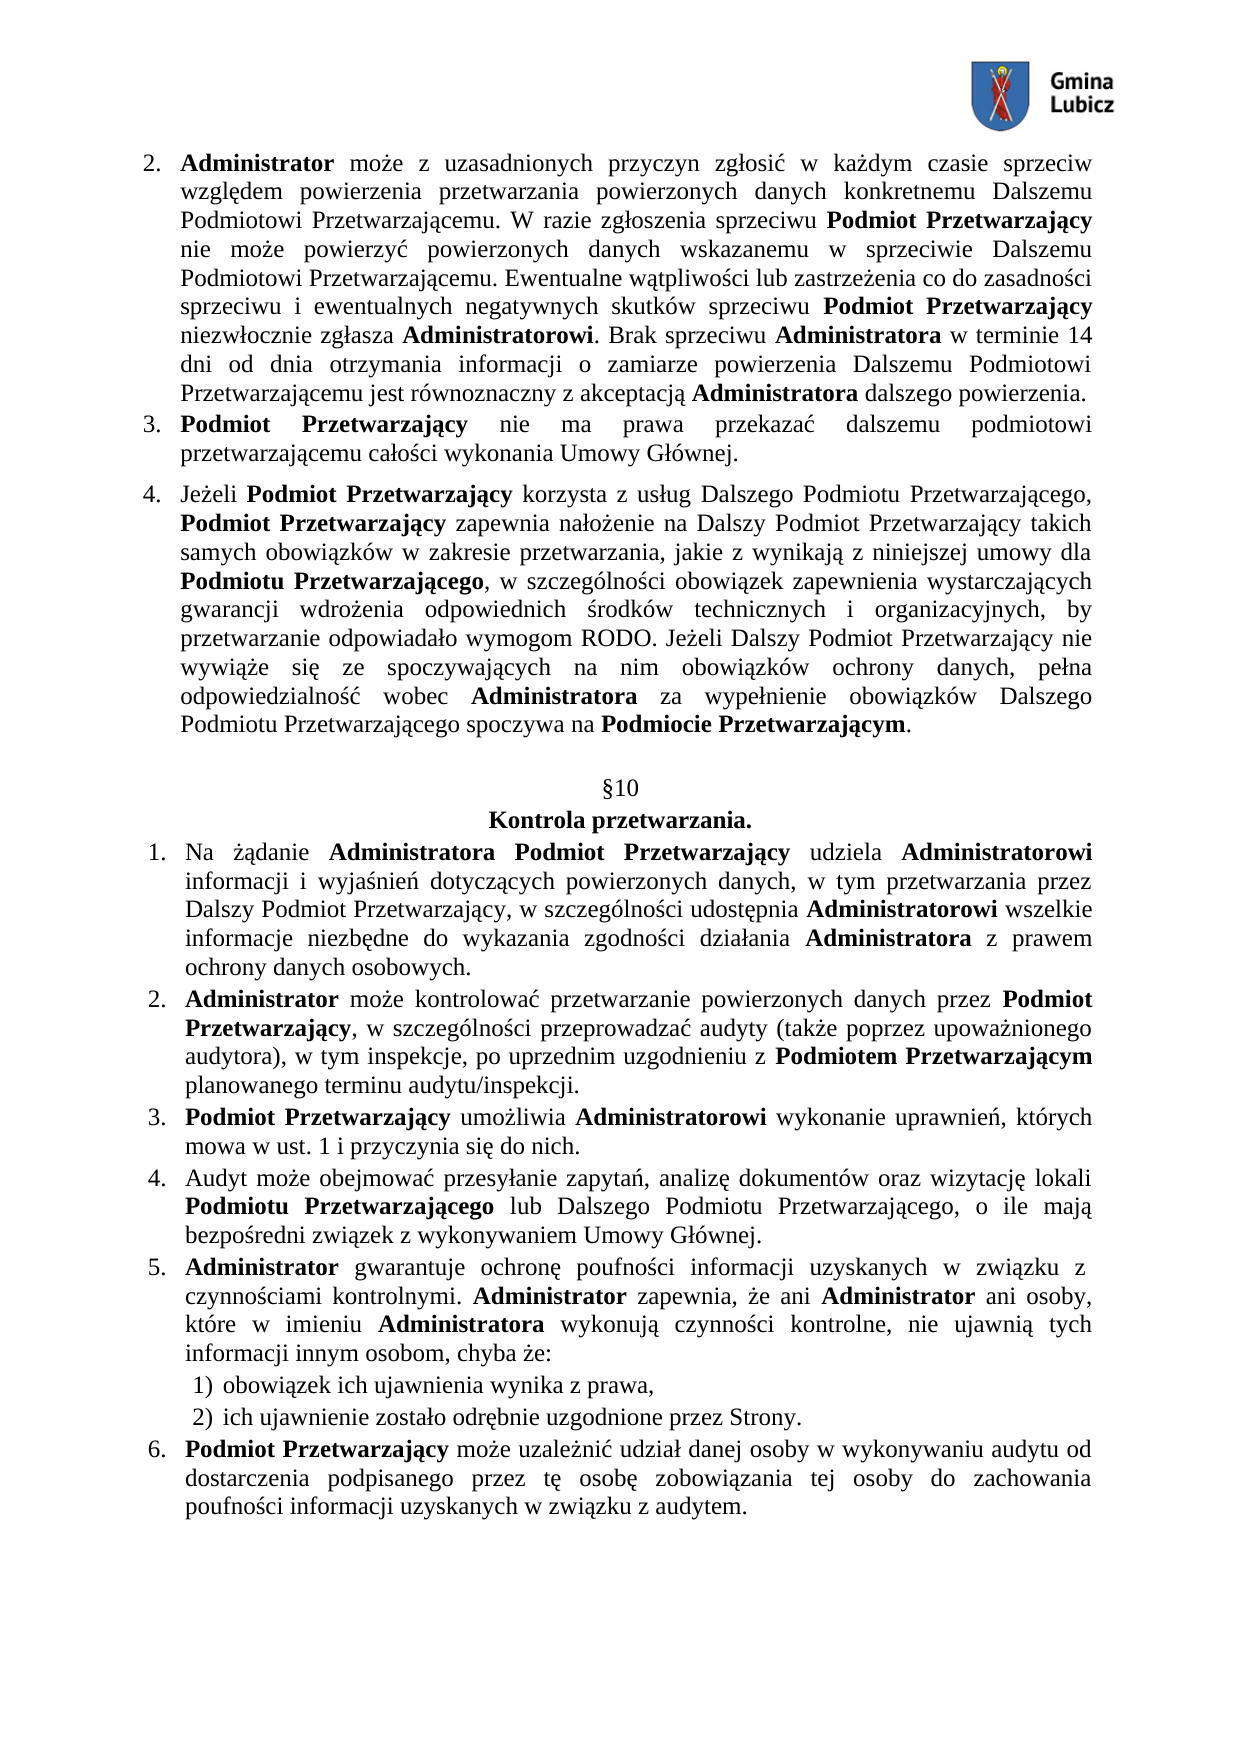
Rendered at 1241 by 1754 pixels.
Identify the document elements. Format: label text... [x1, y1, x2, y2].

list Podmiot Przetwarzający nie ma prawa przekazać dalszemu podmiotowi przetwarzającemu całości wykonania Umowy Głównej. [143, 409, 1093, 467]
list Podmiot Przetwarzający może uzależnić udział danej osoby w wykonywaniu audytu od dostarczenia podpisanego przez tę osobę zobowiązania tej osoby do zachowania poufności informacji uzyskanych w związku z audytem. [148, 1434, 1093, 1520]
text §10 [148, 773, 1093, 802]
list Administrator może z uzasadnionych przyczyn zgłosić w każdym czasie sprzeciw względem powierzenia przetwarzania powierzonych danych konkretnemu Dalszemu Podmiotowi Przetwarzającemu. W razie zgłoszenia sprzeciwu Podmiot Przetwarzający nie może powierzyć powierzonych danych wskazanemu w sprzeciwie Dalszemu Podmiotowi Przetwarzającemu. Ewentualne wątpliwości lub zastrzeżenia co do zasadności sprzeciwu i ewentualnych negatywnych skutków sprzeciwu Podmiot Przetwarzający niezwłocznie zgłasza Administratorowi. Brak sprzeciwu Administratora w terminie 14 dni od dnia otrzymania informacji o zamiarze powierzenia Dalszemu Podmiotowi Przetwarzającemu jest równoznaczny z akceptacją Administratora dalszego powierzenia. [143, 148, 1093, 406]
list Na żądanie Administratora Podmiot Przetwarzający udziela Administratorowi informacji i wyjaśnień dotyczących powierzonych danych, w tym przetwarzania przez Dalszy Podmiot Przetwarzający, w szczególności udostępnia Administratorowi wszelkie informacje niezbędne do wykazania zgodności działania Administratora z prawem ochrony danych osobowych. [148, 837, 1093, 981]
list Administrator gwarantuje ochronę poufności informacji uzyskanych w związku z czynnościami kontrolnymi. Administrator zapewnia, że ani Administrator ani osoby, które w imieniu Administratora wykonują czynności kontrolne, nie ujawnią tych informacji innym osobom, chyba że: [148, 1252, 1093, 1367]
list Audyt może obejmować przesyłanie zapytań, analizę dokumentów oraz wizytację lokali Podmiotu Przetwarzającego lub Dalszego Podmiotu Przetwarzającego, o ile mają bezpośredni związek z wykonywaniem Umowy Głównej. [148, 1163, 1093, 1249]
picture [966, 60, 1117, 132]
list ich ujawnienie zostało odrębnie uzgodnione przez Strony. [192, 1402, 1093, 1431]
list Jeżeli Podmiot Przetwarzający korzysta z usług Dalszego Podmiotu Przetwarzającego, Podmiot Przetwarzający zapewnia nałożenie na Dalszy Podmiot Przetwarzający takich samych obowiązków w zakresie przetwarzania, jakie z wynikają z niniejszej umowy dla Podmiotu Przetwarzającego, w szczególności obowiązek zapewnienia wystarczających gwarancji wdrożenia odpowiednich środków technicznych i organizacyjnych, by przetwarzanie odpowiadało wymogom RODO. Jeżeli Dalszy Podmiot Przetwarzający nie wywiąże się ze spoczywających na nim obowiązków ochrony danych, pełna odpowiedzialność wobec Administratora za wypełnienie obowiązków Dalszego Podmiotu Przetwarzającego spoczywa na Podmiocie Przetwarzającym. [143, 479, 1093, 738]
text Kontrola przetwarzania. [148, 805, 1093, 834]
list Podmiot Przetwarzający umożliwia Administratorowi wykonanie uprawnień, których mowa w ust. 1 i przyczynia się do nich. [148, 1102, 1093, 1159]
list Administrator może kontrolować przetwarzanie powierzonych danych przez Podmiot Przetwarzający, w szczególności przeprowadzać audyty (także poprzez upoważnionego audytora), w tym inspekcje, po uprzednim uzgodnieniu z Podmiotem Przetwarzającym planowanego terminu audytu/inspekcji. [148, 984, 1093, 1099]
list obowiązek ich ujawnienia wynika z prawa, [192, 1370, 1093, 1399]
